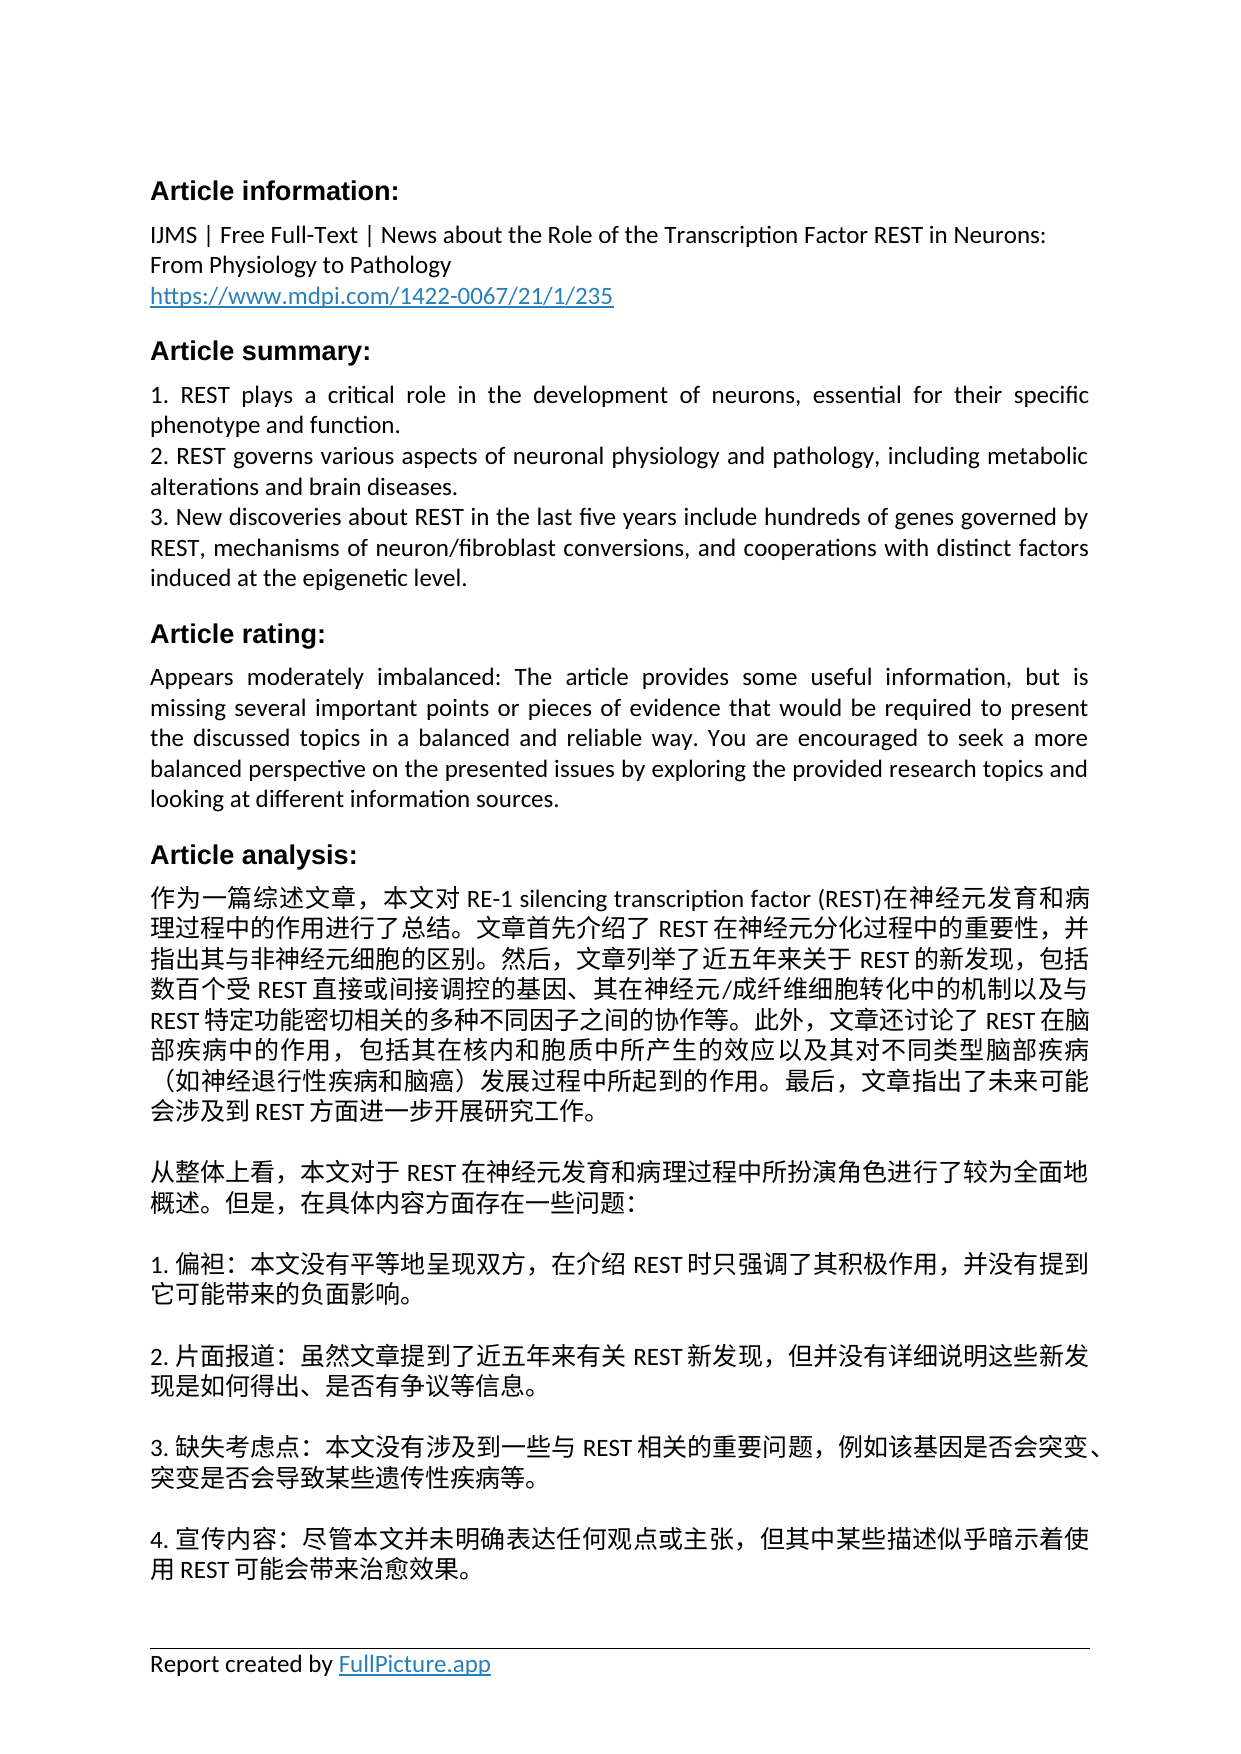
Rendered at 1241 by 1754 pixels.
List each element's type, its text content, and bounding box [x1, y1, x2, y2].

text 2. REST governs various aspects of neuronal physiology and pathology, including metabolic alterations and brain diseases. [150, 440, 1090, 501]
text 2. 片面报道：虽然文章提到了近五年来有关REST新发现，但并没有详细说明这些新发现是如何得出、是否有争议等信息。 [150, 1341, 1090, 1402]
text 1. REST plays a critical role in the development of neurons, essential for their specific phenotype and function. [150, 379, 1090, 440]
text Appears moderately imbalanced: The article provides some useful information, but is missing several important points or pieces of evidence that would be required to present the discussed topics in a balanced and reliable way. You are encouraged to seek a more balanced perspective on the presented issues by exploring the provided research topics and looking at different information sources. [150, 661, 1090, 814]
text 3. 缺失考虑点：本文没有涉及到一些与REST相关的重要问题，例如该基因是否会突变、突变是否会导致某些遗传性疾病等。 [150, 1432, 1090, 1493]
text 3. New discoveries about REST in the last five years include hundreds of genes governed by REST, mechanisms of neuron/fibroblast conversions, and cooperations with distinct factors induced at the epigenetic level. [150, 501, 1090, 593]
text 4. 宣传内容：尽管本文并未明确表达任何观点或主张，但其中某些描述似乎暗示着使用REST可能会带来治愈效果。 [150, 1524, 1090, 1585]
text 1. 偏袒：本文没有平等地呈现双方，在介绍REST时只强调了其积极作用，并没有提到它可能带来的负面影响。 [150, 1249, 1090, 1310]
subtitle Article summary: [150, 335, 1090, 367]
text 从整体上看，本文对于REST在神经元发育和病理过程中所扮演角色进行了较为全面地概述。但是，在具体内容方面存在一些问题： [150, 1157, 1090, 1218]
subtitle Article rating: [150, 618, 1090, 649]
text 作为一篇综述文章，本文对RE-1 silencing transcription factor (REST)在神经元发育和病理过程中的作用进行了总结。文章首先介绍了REST在神经元分化过程中的重要性，并指出其与非神经元细胞的区别。然后，文章列举了近五年来关于REST的新发现，包括数百个受REST直接或间接调控的基因、其在神经元/成纤维细胞转化中的机制以及与REST特定功能密切相关的多种不同因子之间的协作等。此外，文章还讨论了REST在脑部疾病中的作用，包括其在核内和胞质中所产生的效应以及其对不同类型脑部疾病（如神经退行性疾病和脑癌）发展过程中所起到的作用。最后，文章指出了未来可能会涉及到REST方面进一步开展研究工作。 [150, 883, 1090, 1127]
subtitle Article analysis: [150, 839, 1090, 870]
text IJMS | Free Full-Text | News about the Role of the Transcription Factor REST in Neurons: From Physiology to Pathologyhttps://www.mdpi.com/1422-0067/21/1/235 [150, 219, 1090, 310]
subtitle Article information: [150, 175, 1090, 206]
